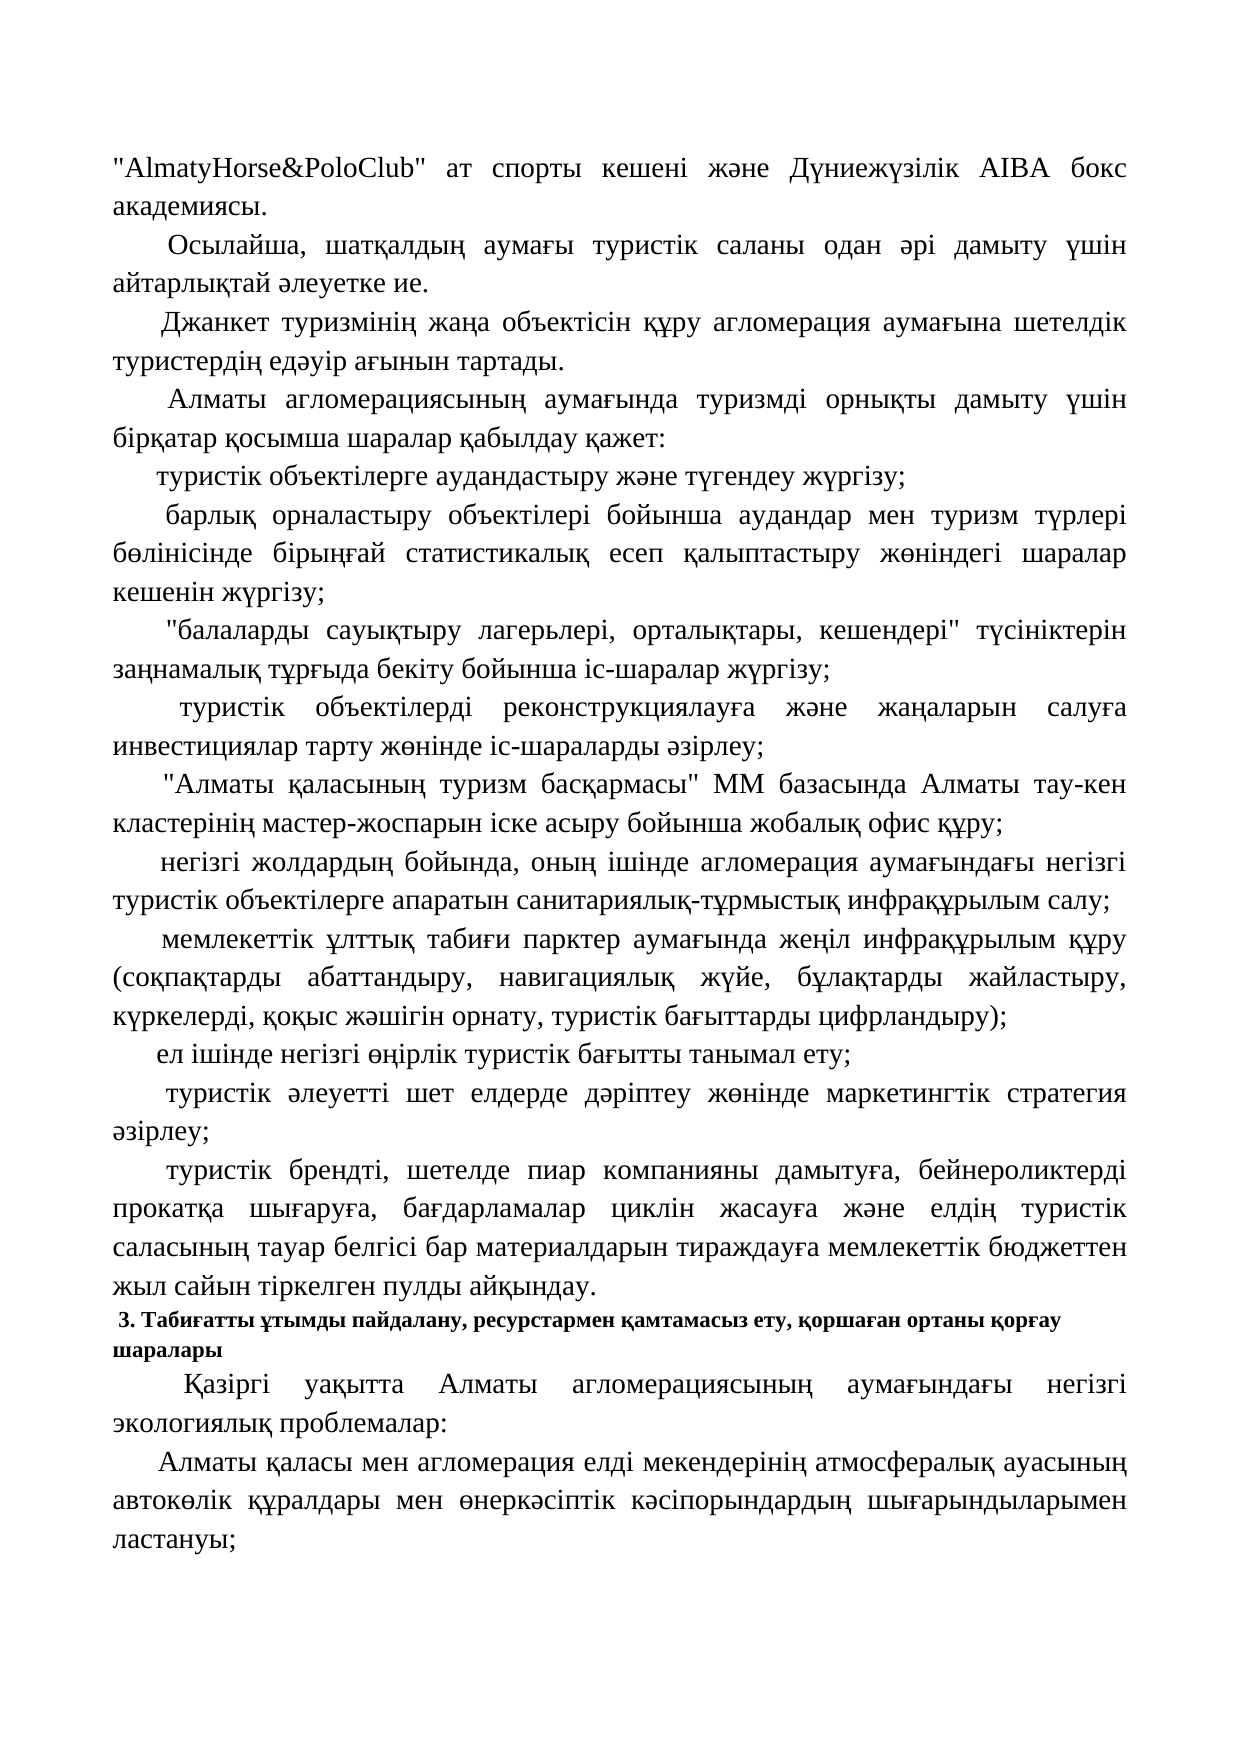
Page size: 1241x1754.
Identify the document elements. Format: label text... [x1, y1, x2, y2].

text "балаларды сауықтыру лагерьлері, орталықтары, кешендері" түсініктерін заңнамалық тұрғыда бекіту бойынша іс-шаралар жүргізу; [112, 612, 1128, 684]
text туристік объектілерге аудандастыру және түгендеу жүргізу; [112, 458, 1128, 492]
text барлық орналастыру объектілері бойынша аудандар мен туризм түрлері бөлінісінде бірыңғай статистикалық есеп қалыптастыру жөніндегі шаралар кешенін жүргізу; [112, 497, 1128, 607]
text ел ішінде негізгі өңірлік туристік бағытты танымал ету; [112, 1036, 1128, 1070]
text Осылайша, шатқалдың аумағы туристік саланы одан әрі дамыту үшін айтарлықтай әлеуетке ие. [112, 227, 1128, 299]
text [112, 150, 1128, 222]
text туристік брендті, шетелде пиар компанияны дамытуға, бейнероликтерді прокатқа шығаруға, бағдарламалар циклін жасауға және елдің туристік саласының тауар белгісі бар материалдарын тираждауға мемлекеттік бюджеттен жыл сайын тіркелген пулды айқындау. [112, 1152, 1128, 1301]
text Джанкет туризмінің жаңа объектісін құру агломерация аумағына шетелдік туристердің едәуір ағынын тартады. [112, 304, 1128, 376]
text 3. Табиғатты ұтымды пайдалану, ресурстармен қамтамасыз ету, қоршаған ортаны қорғау шаралары [112, 1306, 1128, 1363]
text туристік әлеуетті шет елдерде дәріптеу жөнінде маркетингтік стратегия әзірлеу; [112, 1075, 1128, 1147]
text мемлекеттік ұлттық табиғи парктер аумағында жеңіл инфрақұрылым құру (соқпақтарды абаттандыру, навигациялық жүйе, бұлақтарды жайластыру, күркелерді, қоқыс жәшігін орнату, туристік бағыттарды цифрландыру); [112, 921, 1128, 1031]
text негізгі жолдардың бойында, оның ішінде агломерация аумағындағы негізгі туристік объектілерге апаратын санитариялық-тұрмыстық инфрақұрылым салу; [112, 844, 1128, 916]
text "Алматы қаласының туризм басқармасы" ММ базасында Алматы тау-кен кластерінің мастер-жоспарын іске асыру бойынша жобалық офис құру; [112, 767, 1128, 839]
text туристік объектілерді реконструкциялауға және жаңаларын салуға инвестициялар тарту жөнінде іс-шараларды әзірлеу; [112, 689, 1128, 762]
text Алматы агломерациясының аумағында туризмді орнықты дамыту үшін бірқатар қосымша шаралар қабылдау қажет: [112, 381, 1128, 453]
text Алматы қаласы мен агломерация елді мекендерінің атмосфералық ауасының автокөлік құралдары мен өнеркәсіптік кәсіпорындардың шығарындыларымен ластануы; [112, 1444, 1128, 1554]
text Қазіргі уақытта Алматы агломерациясының аумағындағы негізгі экологиялық проблемалар: [112, 1367, 1128, 1439]
